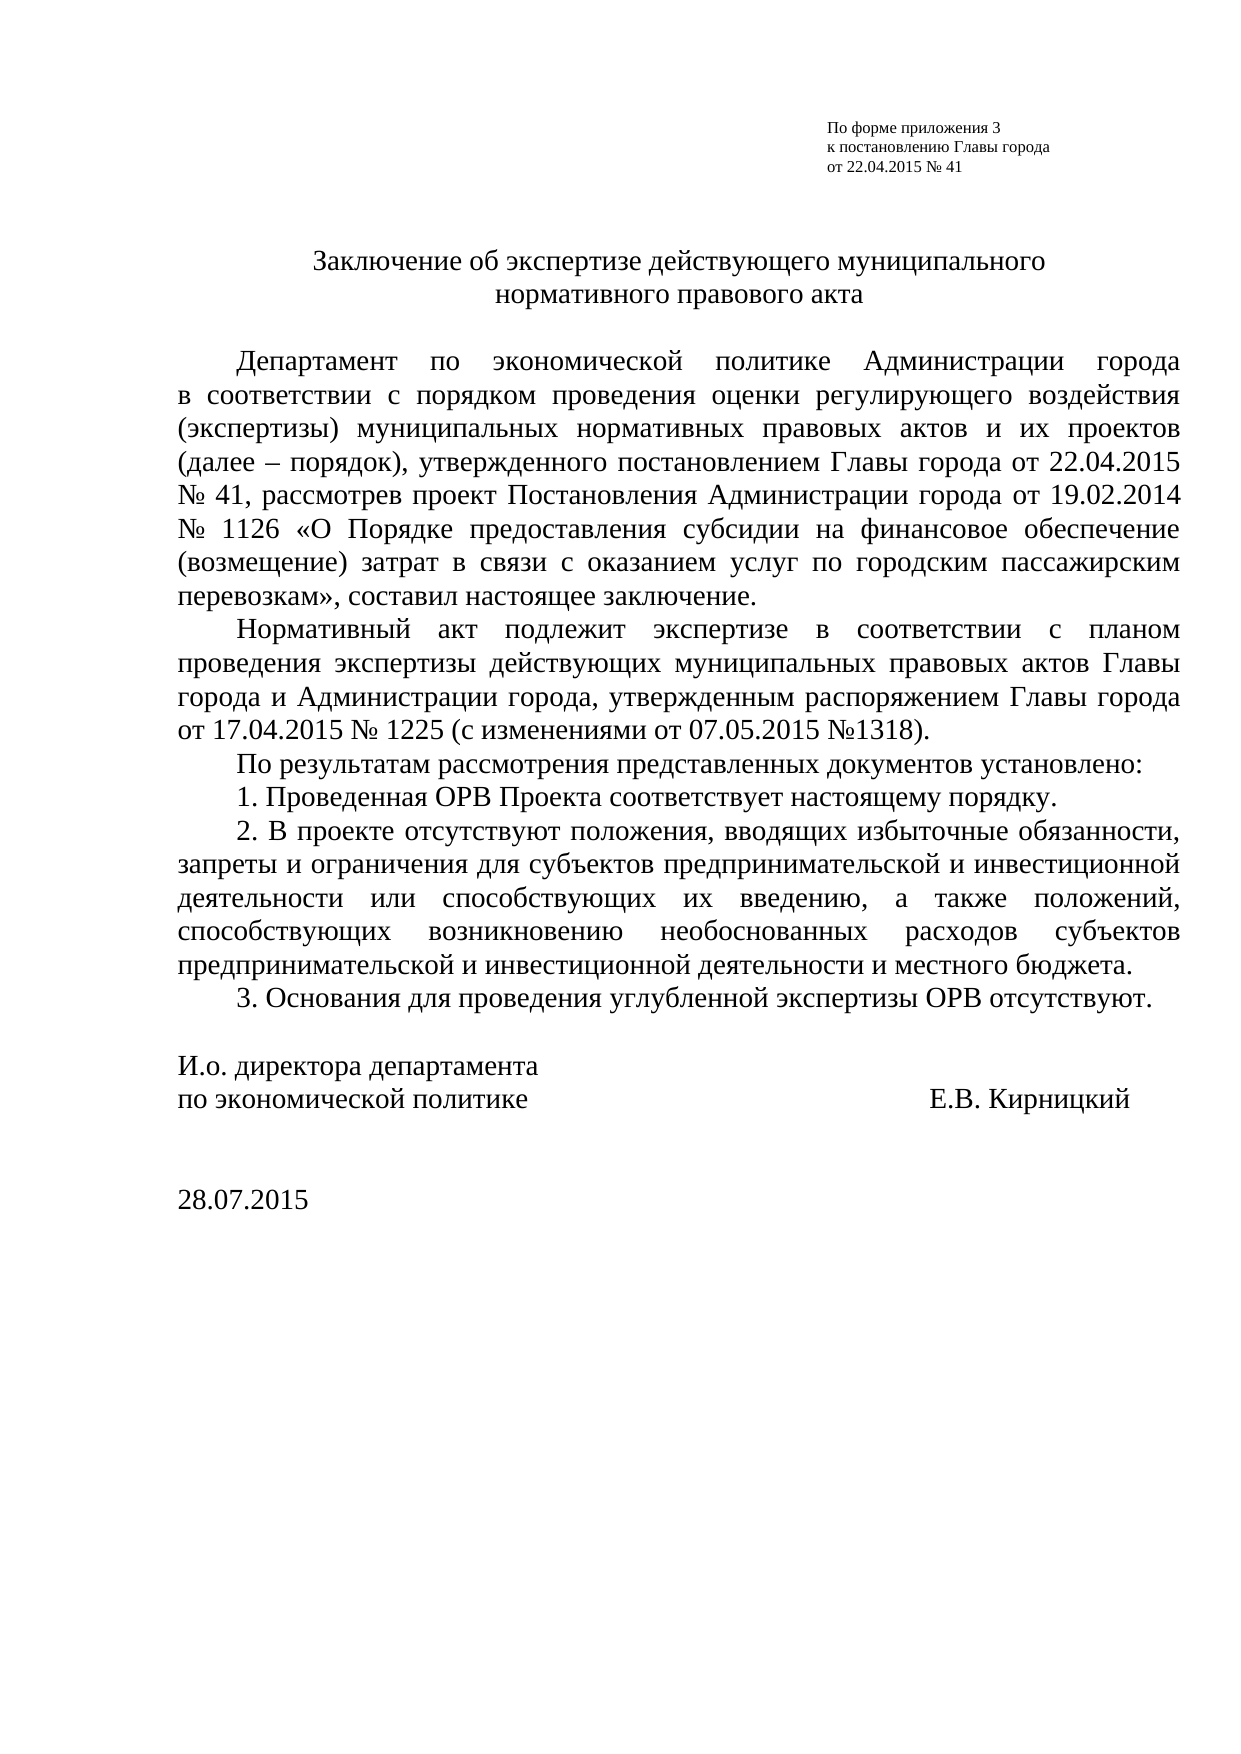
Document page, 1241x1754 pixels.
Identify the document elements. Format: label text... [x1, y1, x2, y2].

text нормативного правового акта [177, 276, 1181, 310]
text к постановлению Главы города [783, 137, 1181, 156]
text По форме приложения 3 [783, 118, 1181, 137]
text 2. В проекте отсутствуют положения, вводящих избыточные обязанности, запреты и ограничения для субъектов предпринимательской и инвестиционной деятельности или способствующих их введению, а также положений, способствующих возникновению необоснованных расходов субъектов предпринимательской и инвестиционной деятельности и местного бюджета. [177, 813, 1181, 981]
text 3. Основания для проведения углубленной экспертизы ОРВ отсутствуют. [177, 981, 1181, 1014]
text Нормативный акт подлежит экспертизе в соответствии с планом проведения экспертизы действующих муниципальных правовых актов Главы города и Администрации города, утвержденным распоряжением Главы города от 17.04.2015 № 1225 (с изменениями от 07.05.2015 №1318). [177, 612, 1181, 746]
text Заключение об экспертизе действующего муниципального [177, 243, 1181, 276]
text по экономической политике Е.В. Кирницкий [177, 1081, 1181, 1115]
text Департамент по экономической политике Администрации города в соответствии с порядком проведения оценки регулирующего воздействия (экспертизы) муниципальных нормативных правовых актов и их проектов (далее – порядок), утвержденного постановлением Главы города от 22.04.2015 № 41, рассмотрев проект Постановления Администрации города от 19.02.2014 № 1126 «О Порядке предоставления субсидии на финансовое обеспечение (возмещение) затрат в связи с оказанием услуг по городским пассажирским перевозкам», составил настоящее заключение. [177, 343, 1181, 612]
text 1. Проведенная ОРВ Проекта соответствует настоящему порядку. [177, 779, 1181, 813]
text от 22.04.2015 № 41 [783, 156, 1181, 176]
text По результатам рассмотрения представленных документов установлено: [177, 746, 1181, 779]
text И.о. директора департамента [177, 1048, 1181, 1081]
text 28.07.2015 [177, 1182, 1181, 1215]
